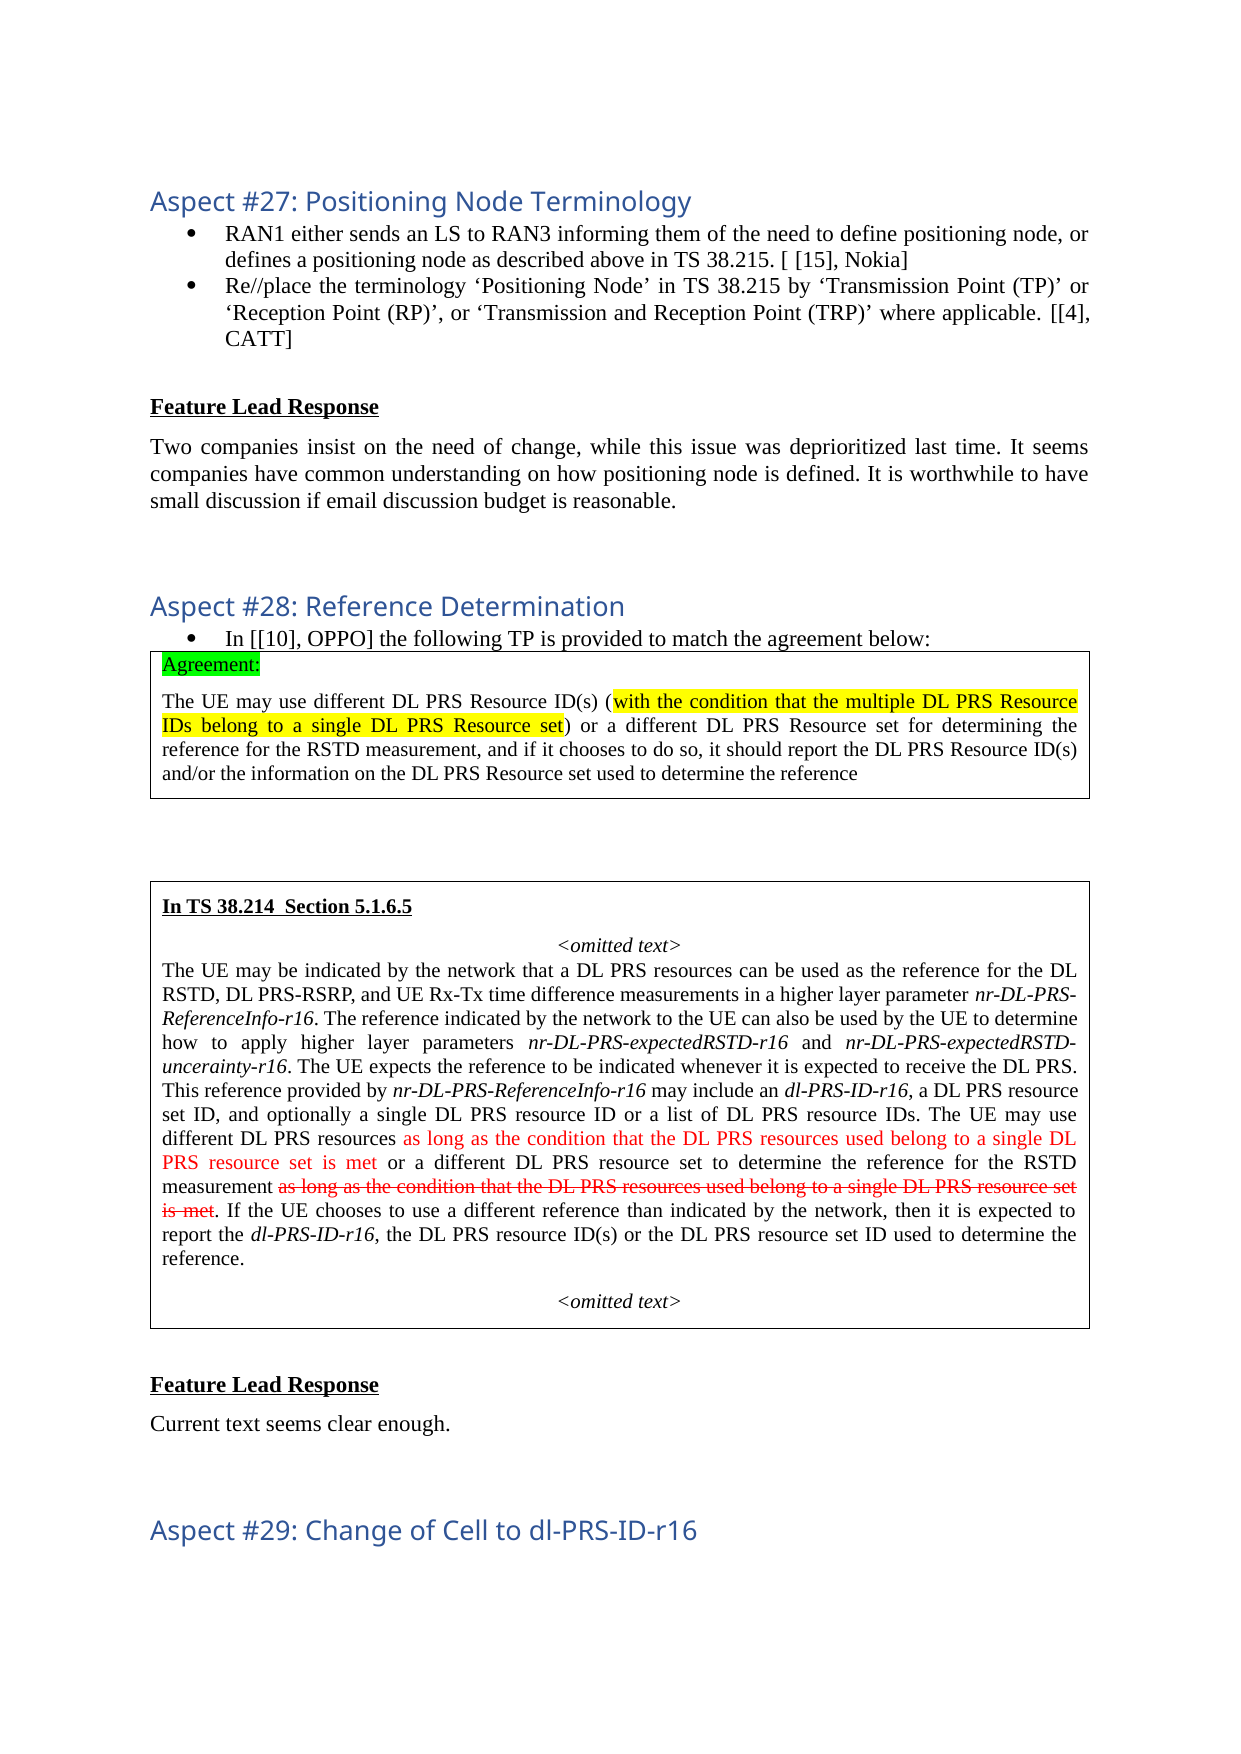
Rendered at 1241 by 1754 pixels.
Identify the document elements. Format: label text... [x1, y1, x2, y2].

text Current text seems clear enough. [150, 1410, 1090, 1437]
subtitle Aspect #29: Change of Cell to dl-PRS-ID-r16 [150, 1511, 1090, 1548]
subtitle Aspect #28: Reference Determination [150, 588, 1090, 625]
text Two companies insist on the need of change, while this issue was deprioritized last time. It seems companies have common understanding on how positioning node is defined. It is worthwhile to have small discussion if email discussion budget is reasonable. [150, 432, 1090, 514]
list RAN1 either sends an LS to RAN3 informing them of the need to define positioning node, or defines a positioning node as described above in TS 38.215. [ [15], Nokia] [187, 220, 1090, 272]
subtitle Aspect #27: Positioning Node Terminology [150, 183, 1090, 220]
table_header Agreement: The UE may use different DL PRS Resource ID(s) (with the condition that the multiple DL PRS Resource IDs belong to a single DL PRS Resource set) or a different DL PRS Resource set for determining the reference for the RSTD measurement, and if it chooses to do so, it should report the DL PRS Resource ID(s) and/or the information on the DL PRS Resource set used to determine the reference [151, 652, 1089, 797]
text Feature Lead Response [150, 393, 1090, 420]
text Feature Lead Response [150, 1370, 1090, 1397]
list Re//place the terminology ‘Positioning Node’ in TS 38.215 by ‘Transmission Point (TP)’ or ‘Reception Point (RP)’, or ‘Transmission and Reception Point (TRP)’ where applicable. [[4], CATT] [187, 272, 1090, 352]
list In [[10], OPPO] the following TP is provided to match the agreement below: [187, 625, 1090, 651]
table_header In TS 38.214 Section 5.1.6.5 <omitted text> The UE may be indicated by the network that a DL PRS resources can be used as the reference for the DL RSTD, DL PRS-RSRP, and UE Rx-Tx time difference measurements in a higher layer parameter nr-DL-PRS-ReferenceInfo-r16. The reference indicated by the network to the UE can also be used by the UE to determine how to apply higher layer parameters nr-DL-PRS-expectedRSTD-r16 and nr-DL-PRS-expectedRSTD-uncerainty-r16. The UE expects the reference to be indicated whenever it is expected to receive the DL PRS. This reference provided by nr-DL-PRS-ReferenceInfo-r16 may include an dl-PRS-ID-r16, a DL PRS resource set ID, and optionally a single DL PRS resource ID or a list of DL PRS resource IDs. The UE may use different DL PRS resources as long as the condition that the DL PRS resources used belong to a single DL PRS resource set is met or a different DL PRS resource set to determine the reference for the RSTD measurement as long as the condition that the DL PRS resources used belong to a single DL PRS resource set is met. If the UE chooses to use a different reference than indicated by the network, then it is expected to report the dl-PRS-ID-r16, the DL PRS resource ID(s) or the DL PRS resource set ID used to determine the reference. <omitted text> [151, 882, 1089, 1328]
